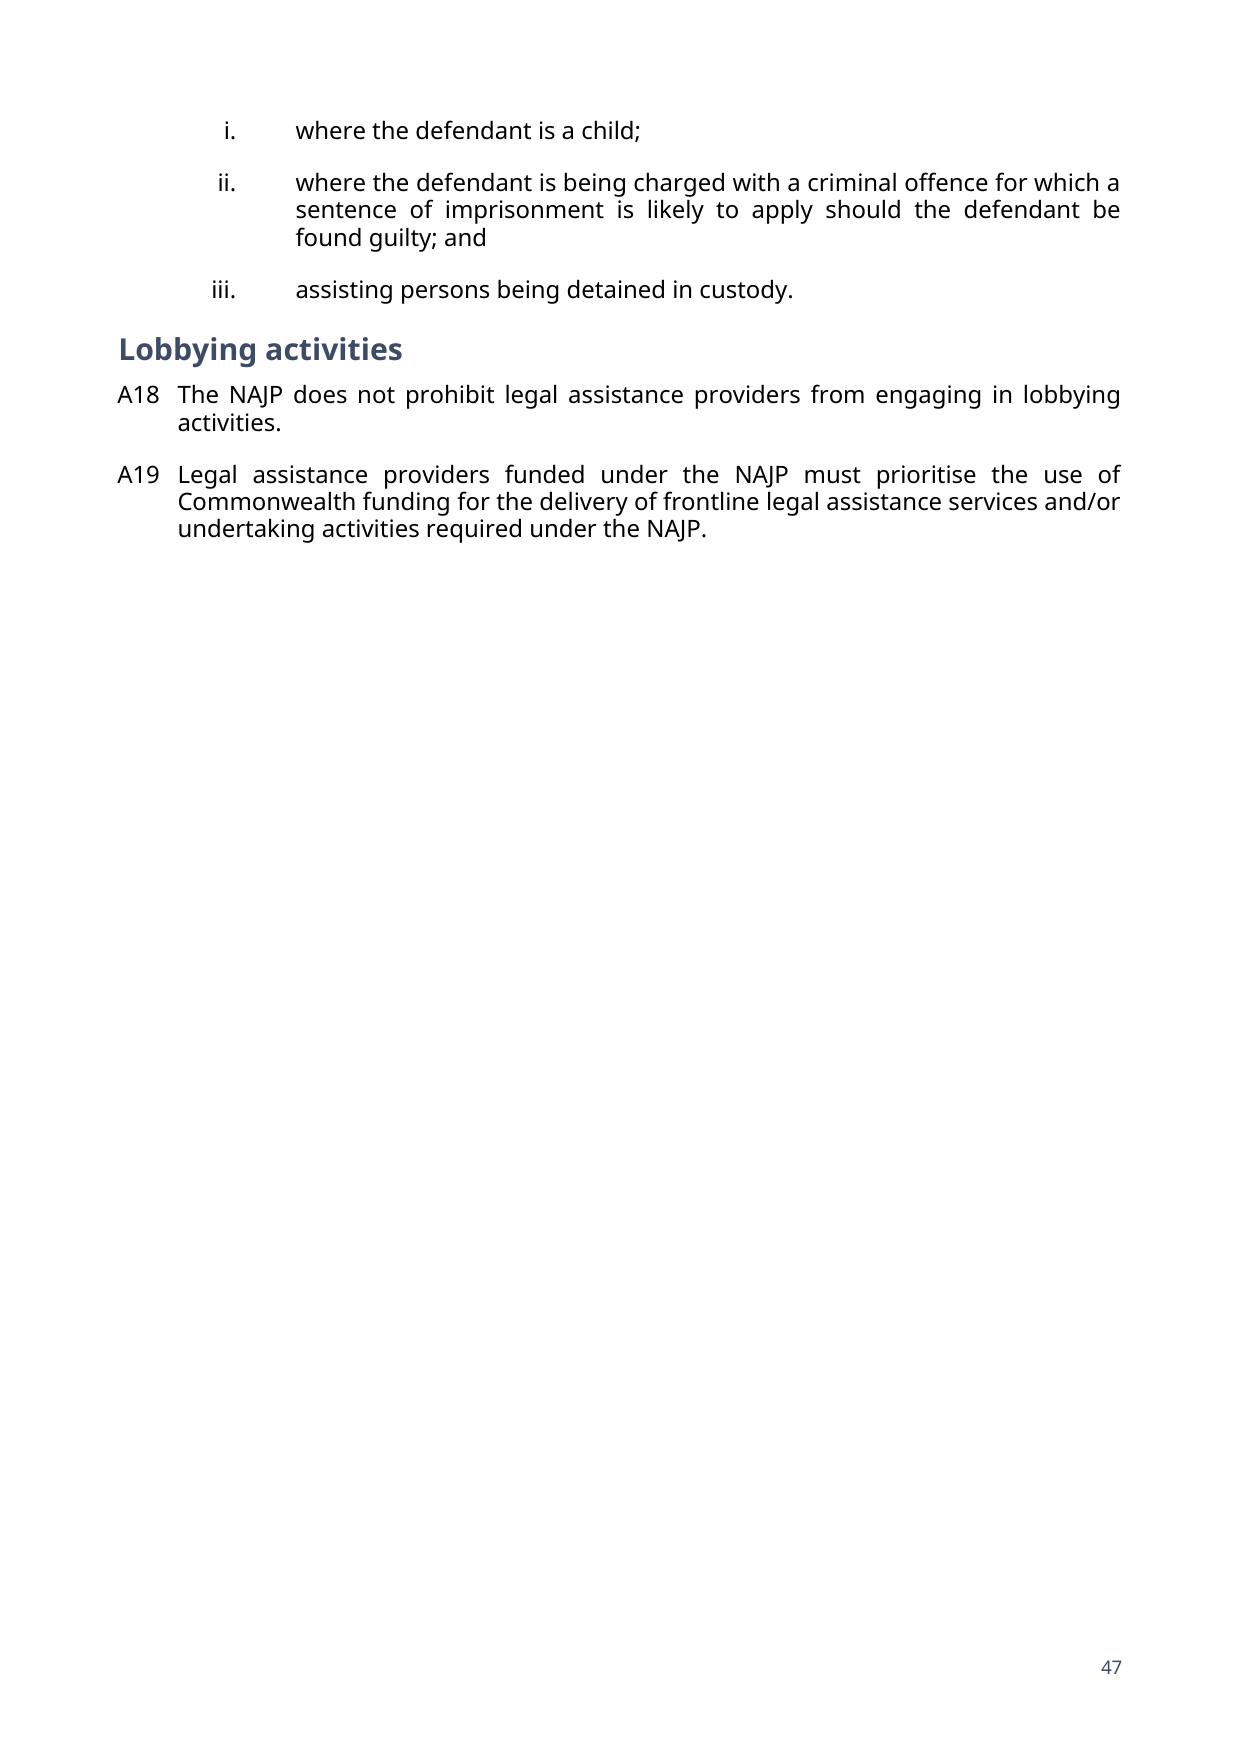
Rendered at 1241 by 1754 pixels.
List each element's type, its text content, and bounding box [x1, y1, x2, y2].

subtitle Lobbying activities [118, 328, 1122, 370]
text Legal assistance providers funded under the NAJP must prioritise the use of Commonwealth funding for the delivery of frontline legal assistance services and/or undertaking activities required under the NAJP. [117, 461, 1122, 543]
list where the defendant is a child; [236, 118, 1122, 145]
list assisting persons being detained in custody. [236, 276, 1122, 303]
text The NAJP does not prohibit legal assistance providers from engaging in lobbying activities. [117, 382, 1122, 436]
list where the defendant is being charged with a criminal offence for which a sentence of imprisonment is likely to apply should the defendant be found guilty; and [236, 170, 1122, 251]
